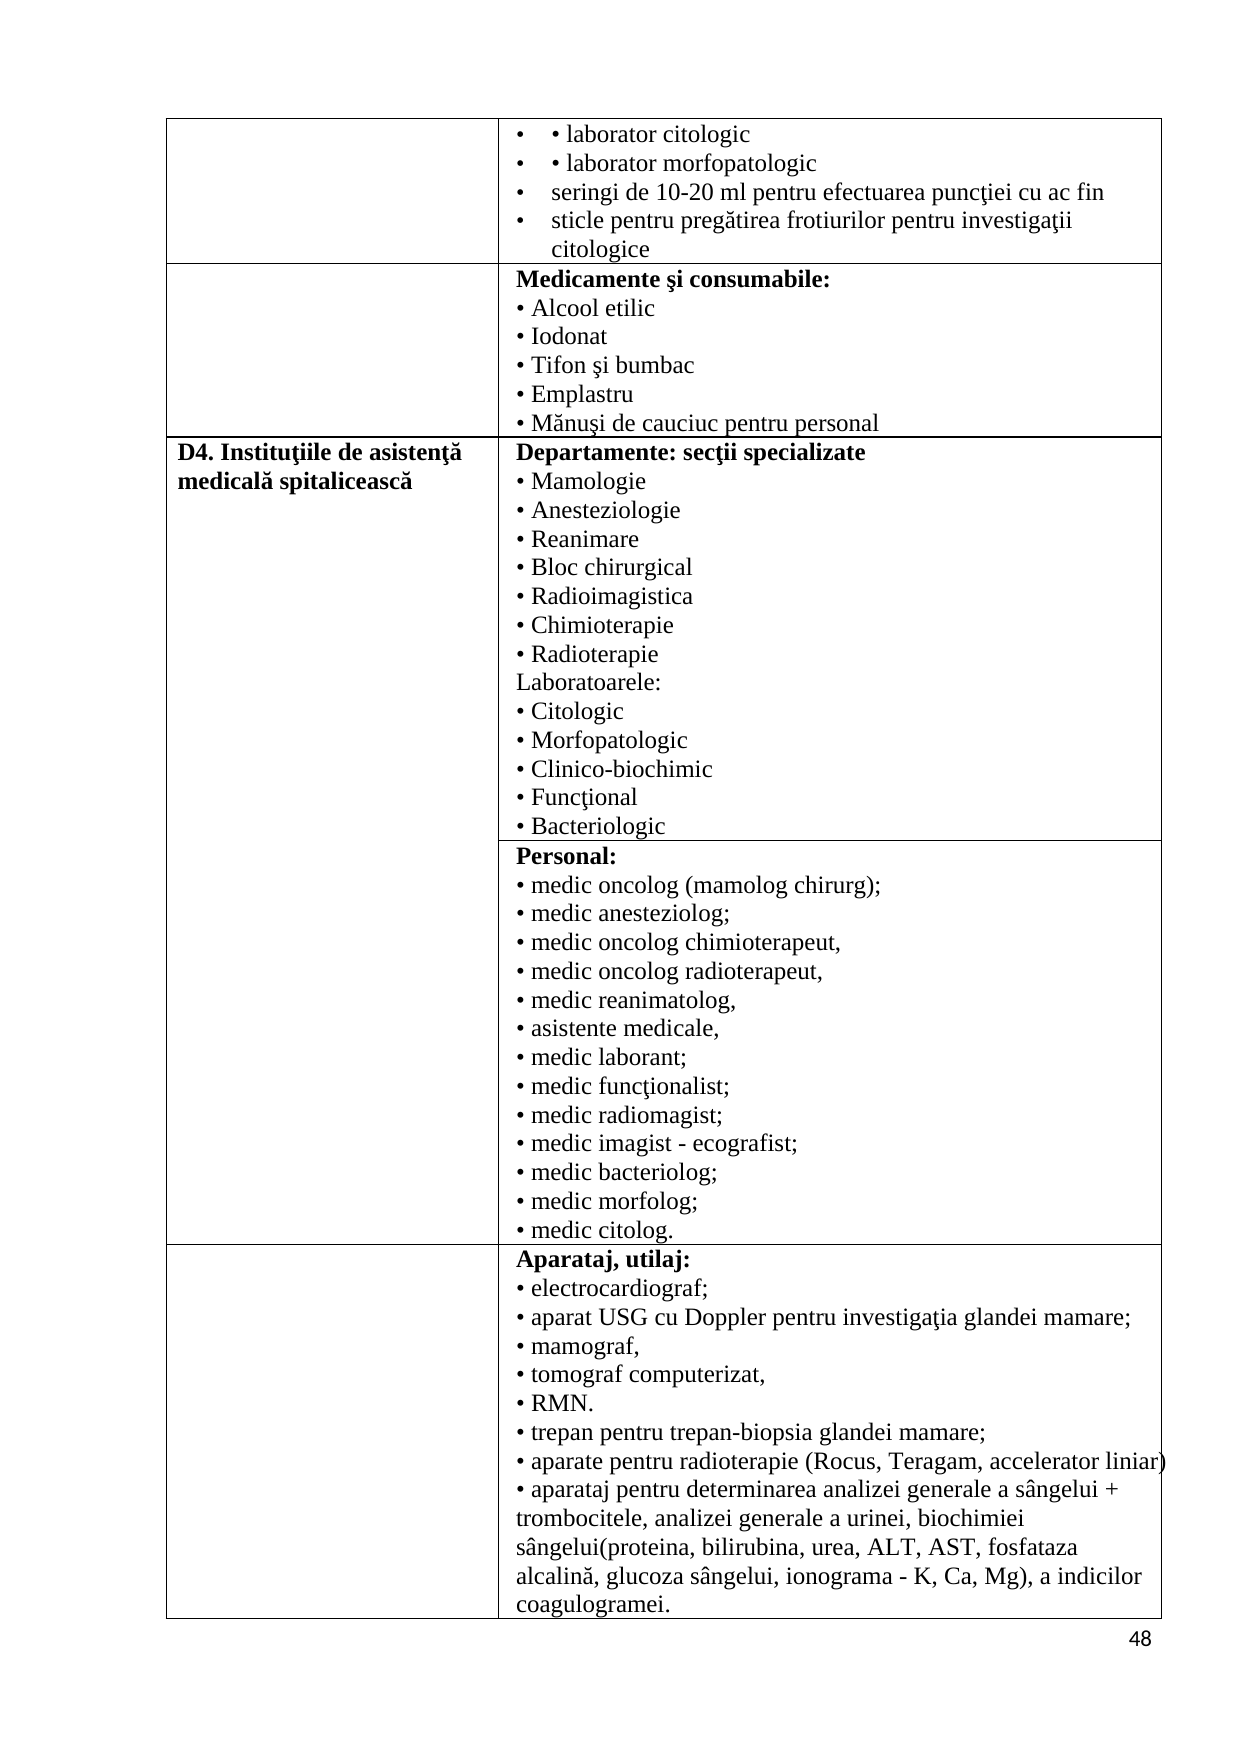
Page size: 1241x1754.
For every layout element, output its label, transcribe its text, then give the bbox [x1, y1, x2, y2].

table_cell [167, 264, 498, 436]
table_cell Medicamente şi consumabile: • Alcool etilic • Iodonat • Tifon şi bumbac • Emplastru • Mănuşi de cauciuc pentru personal [499, 264, 1161, 436]
table_cell D4. Instituţiile de asistenţă medicală spitalicească [167, 438, 498, 1243]
table_cell [167, 1245, 498, 1618]
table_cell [499, 1245, 1161, 1618]
table_cell Personal: • medic oncolog (mamolog chirurg); • medic anesteziolog; • medic oncolog chimioterapeut, • medic oncolog radioterapeut, • medic reanimatolog, • asistente medicale, • medic laborant; • medic funcţionalist; • medic radiomagist; • medic imagist - ecografist; • medic bacteriolog; • medic morfolog; • medic citolog. [499, 841, 1161, 1243]
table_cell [499, 119, 1161, 263]
table_cell Departamente: secţii specializate • Mamologie • Anesteziologie • Reanimare • Bloc chirurgical • Radioimagistica • Chimioterapie • Radioterapie Laboratoarele: • Citologic • Morfopatologic • Clinico-biochimic • Funcţional • Bacteriologic [499, 438, 1161, 840]
